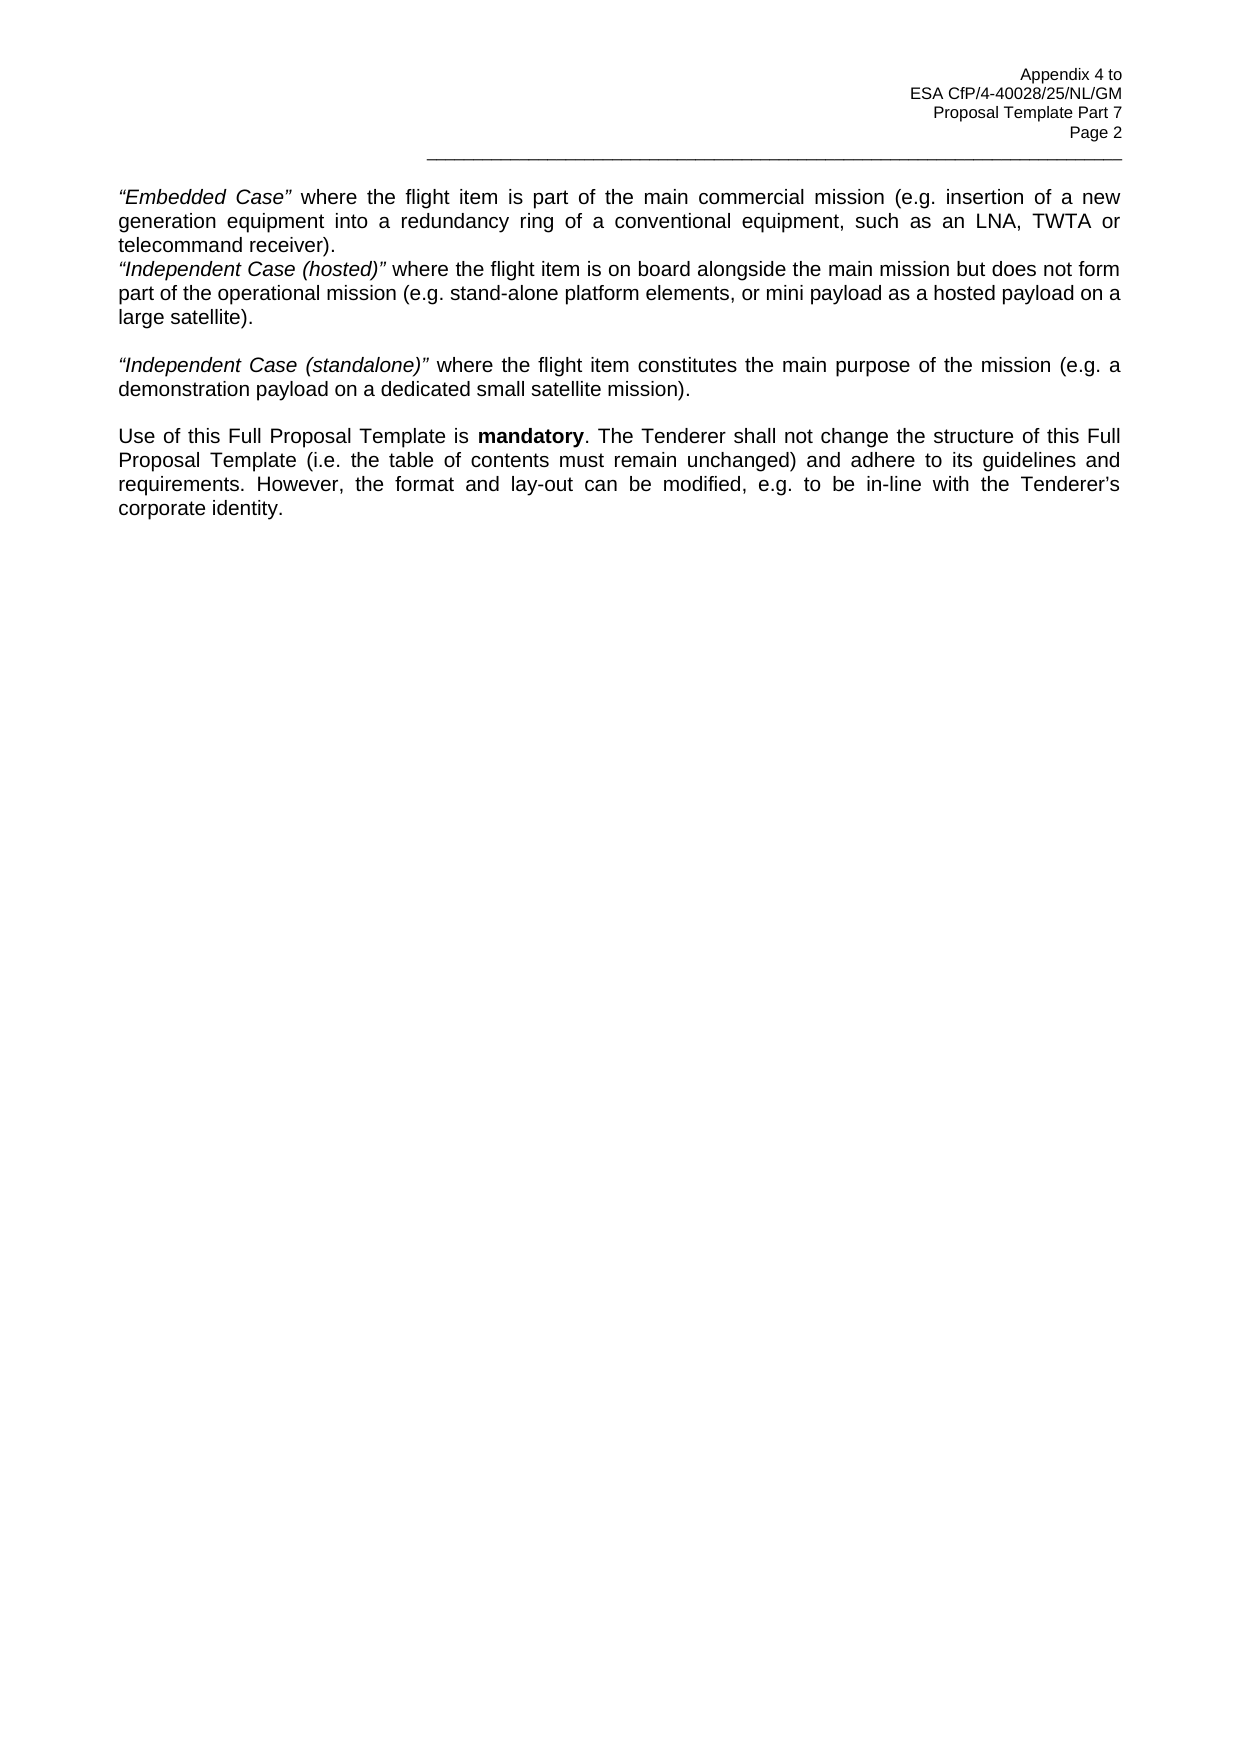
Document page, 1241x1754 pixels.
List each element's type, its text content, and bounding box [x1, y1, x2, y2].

text “Independent Case (standalone)” where the flight item constitutes the main purpose of the mission (e.g. a demonstration payload on a dedicated small satellite mission). [118, 352, 1122, 400]
text “Embedded Case” where the flight item is part of the main commercial mission (e.g. insertion of a new generation equipment into a redundancy ring of a conventional equipment, such as an LNA, TWTA or telecommand receiver). [118, 185, 1122, 257]
text Use of this Full Proposal Template is mandatory. The Tenderer shall not change the structure of this Full Proposal Template (i.e. the table of contents must remain unchanged) and adhere to its guidelines and requirements. However, the format and lay-out can be modified, e.g. to be in-line with the Tenderer’s corporate identity. [118, 424, 1122, 520]
text “Independent Case (hosted)” where the flight item is on board alongside the main mission but does not form part of the operational mission (e.g. stand-alone platform elements, or mini payload as a hosted payload on a large satellite). [118, 257, 1122, 328]
